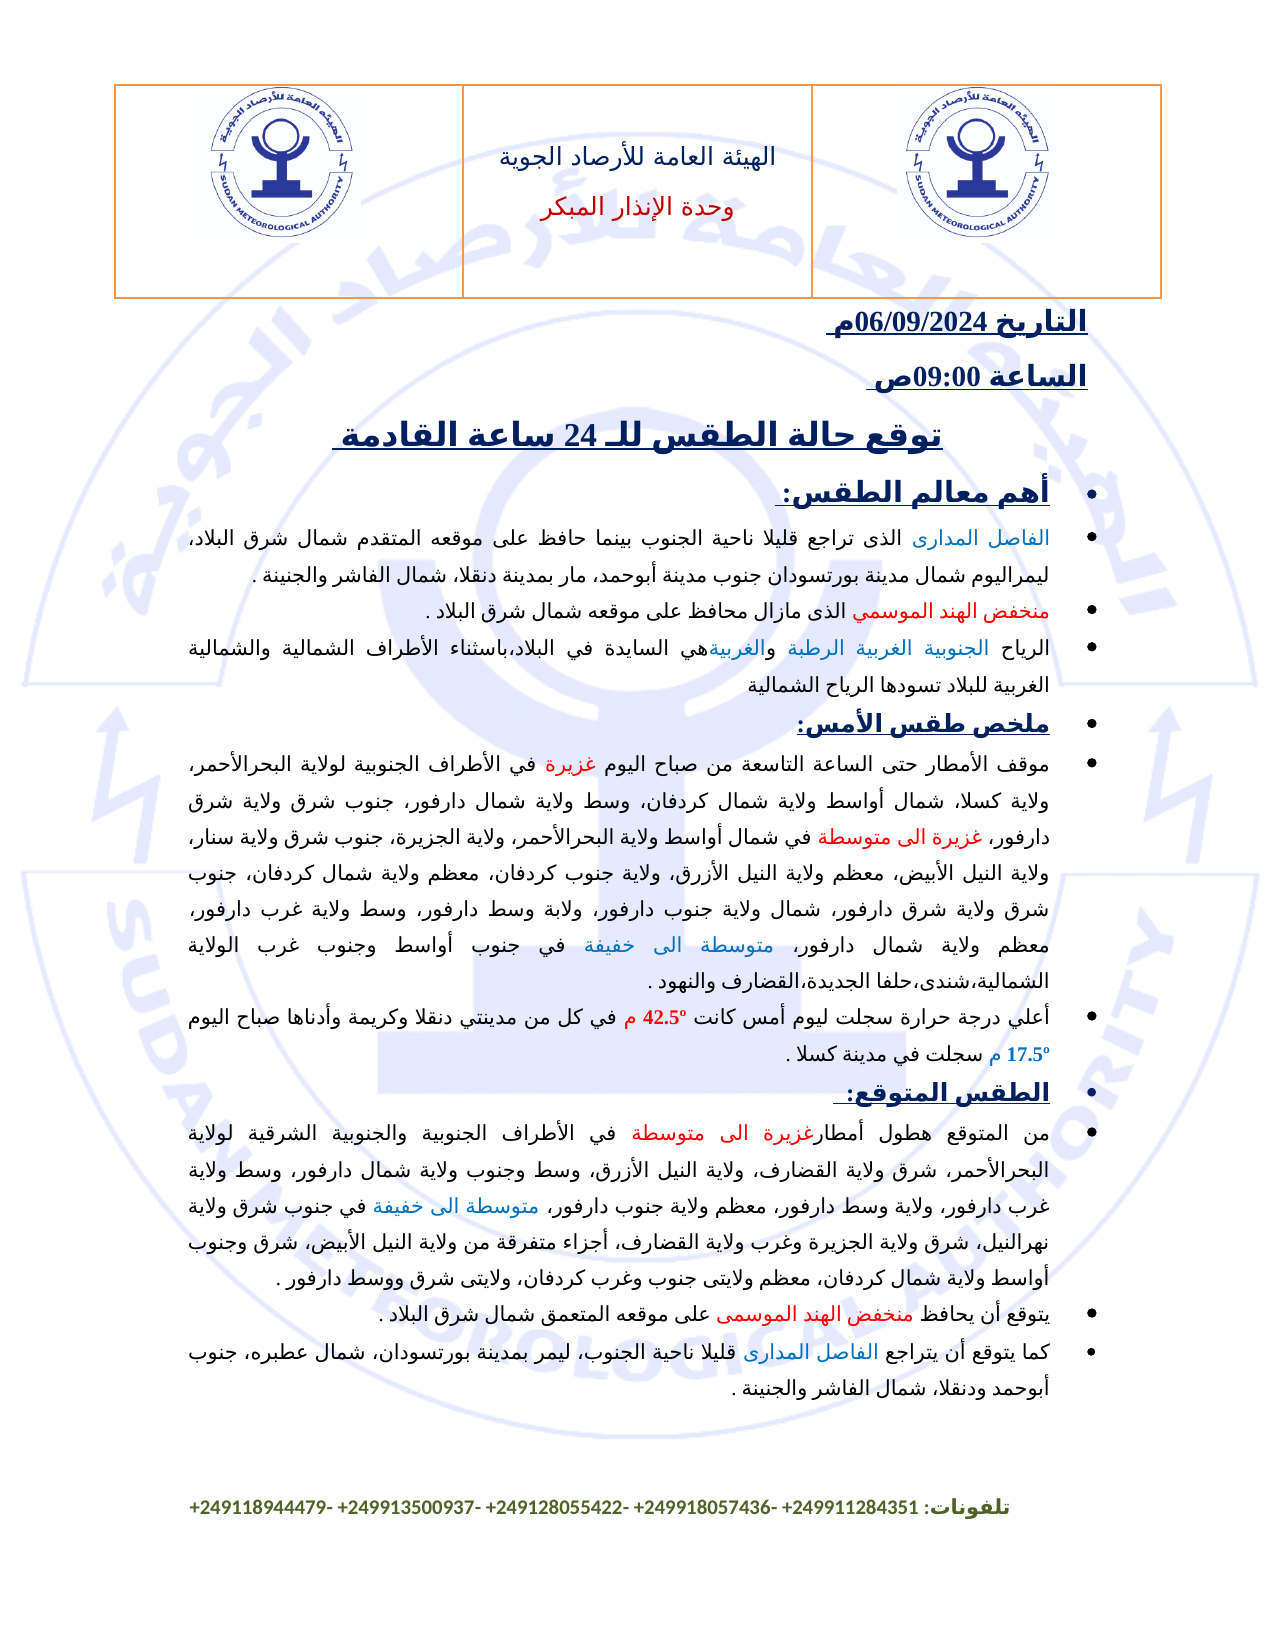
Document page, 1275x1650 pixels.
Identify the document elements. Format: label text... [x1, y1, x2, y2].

list ملخص طقس الأمس: [187, 709, 1087, 738]
list يتوقع أن يحافظ منخفض الهند الموسمى على موقعه المتعمق شمال شرق البلاد . [187, 1302, 1087, 1327]
list أهم معالم الطقس: [187, 476, 1087, 509]
text الساعة 09:00ص [187, 359, 1087, 393]
list كما يتوقع أن يتراجع الفاصل المدارى قليلا ناحية الجنوب، ليمر بمدينة بورتسودان، شمال عطبره، جنوب أبوحمد ودنقلا، شمال الفاشر والجنينة . [187, 1339, 1087, 1400]
list أعلي درجة حرارة سجلت ليوم أمس كانت 42.5º م في كل من مدينتي دنقلا وكريمة وأدناها صباح اليوم 17.5º م سجلت في مدينة كسلا . [187, 1005, 1087, 1066]
list الرياح الجنوبية الغربية الرطبة والغربيةهي السايدة في البلاد،باسثناء الأطراف الشمالية والشمالية الغربية للبلاد تسودها الرياح الشمالية [187, 636, 1087, 697]
list الفاصل المدارى الذى تراجع قليلا ناحية الجنوب بينما حافظ على موقعه المتقدم شمال شرق البلاد، ليمراليوم شمال مدينة بورتسودان جنوب مدينة أبوحمد، مار بمدينة دنقلا، شمال الفاشر والجنينة . [187, 526, 1087, 587]
list منخفض الهند الموسمي الذى مازال محافظ على موقعه شمال شرق البلاد . [187, 599, 1087, 624]
text توقع حالة الطقس للـ 24 ساعة القادمة [187, 415, 1087, 453]
table_header الهيئة العامة للأرصاد الجوية وحدة الإنذار المبكر [464, 86, 811, 297]
list الطقس المتوقع: [187, 1078, 1087, 1107]
text التاريخ 06/09/2024م [187, 299, 1087, 338]
list موقف الأمطار حتى الساعة التاسعة من صباح اليوم غزيرة في الأطراف الجنوبية لولاية البحرالأحمر، ولاية كسلا، شمال أواسط ولاية شمال كردفان، وسط ولاية شمال دارفور، جنوب شرق ولاية شرق دارفور، غزيرة الى متوسطة في شمال أواسط ولاية البحرالأحمر، ولاية الجزيرة، جنوب شرق ولاية سنار، ولاية النيل الأبيض، معظم ولاية النيل الأزرق، ولاية جنوب كردفان، معظم ولاية شمال كردفان، جنوب شرق ولاية شرق دارفور، شمال ولاية جنوب دارفور، ولابة وسط دارفور، وسط ولاية غرب دارفور، معظم ولاية شمال دارفور، متوسطة الى خفيفة في جنوب أواسط وجنوب غرب الولاية الشمالية،شندى،حلفا الجديدة،القضارف والنهود . [187, 752, 1087, 993]
table_header [116, 86, 462, 297]
table_header [813, 86, 1160, 297]
list من المتوقع هطول أمطارغزيرة الى متوسطة في الأطراف الجنوبية والجنوبية الشرقية لولاية البحرالأحمر، شرق ولاية القضارف، ولاية النيل الأزرق، وسط وجنوب ولاية شمال دارفور، وسط ولاية غرب دارفور، ولاية وسط دارفور، معظم ولاية جنوب دارفور، متوسطة الى خفيفة في جنوب شرق ولاية نهرالنيل، شرق ولاية الجزيرة وغرب ولاية القضارف، أجزاء متفرقة من ولاية النيل الأبيض، شرق وجنوب أواسط ولاية شمال كردفان، معظم ولايتى جنوب وغرب كردفان، ولايتى شرق ووسط دارفور . [187, 1121, 1087, 1290]
